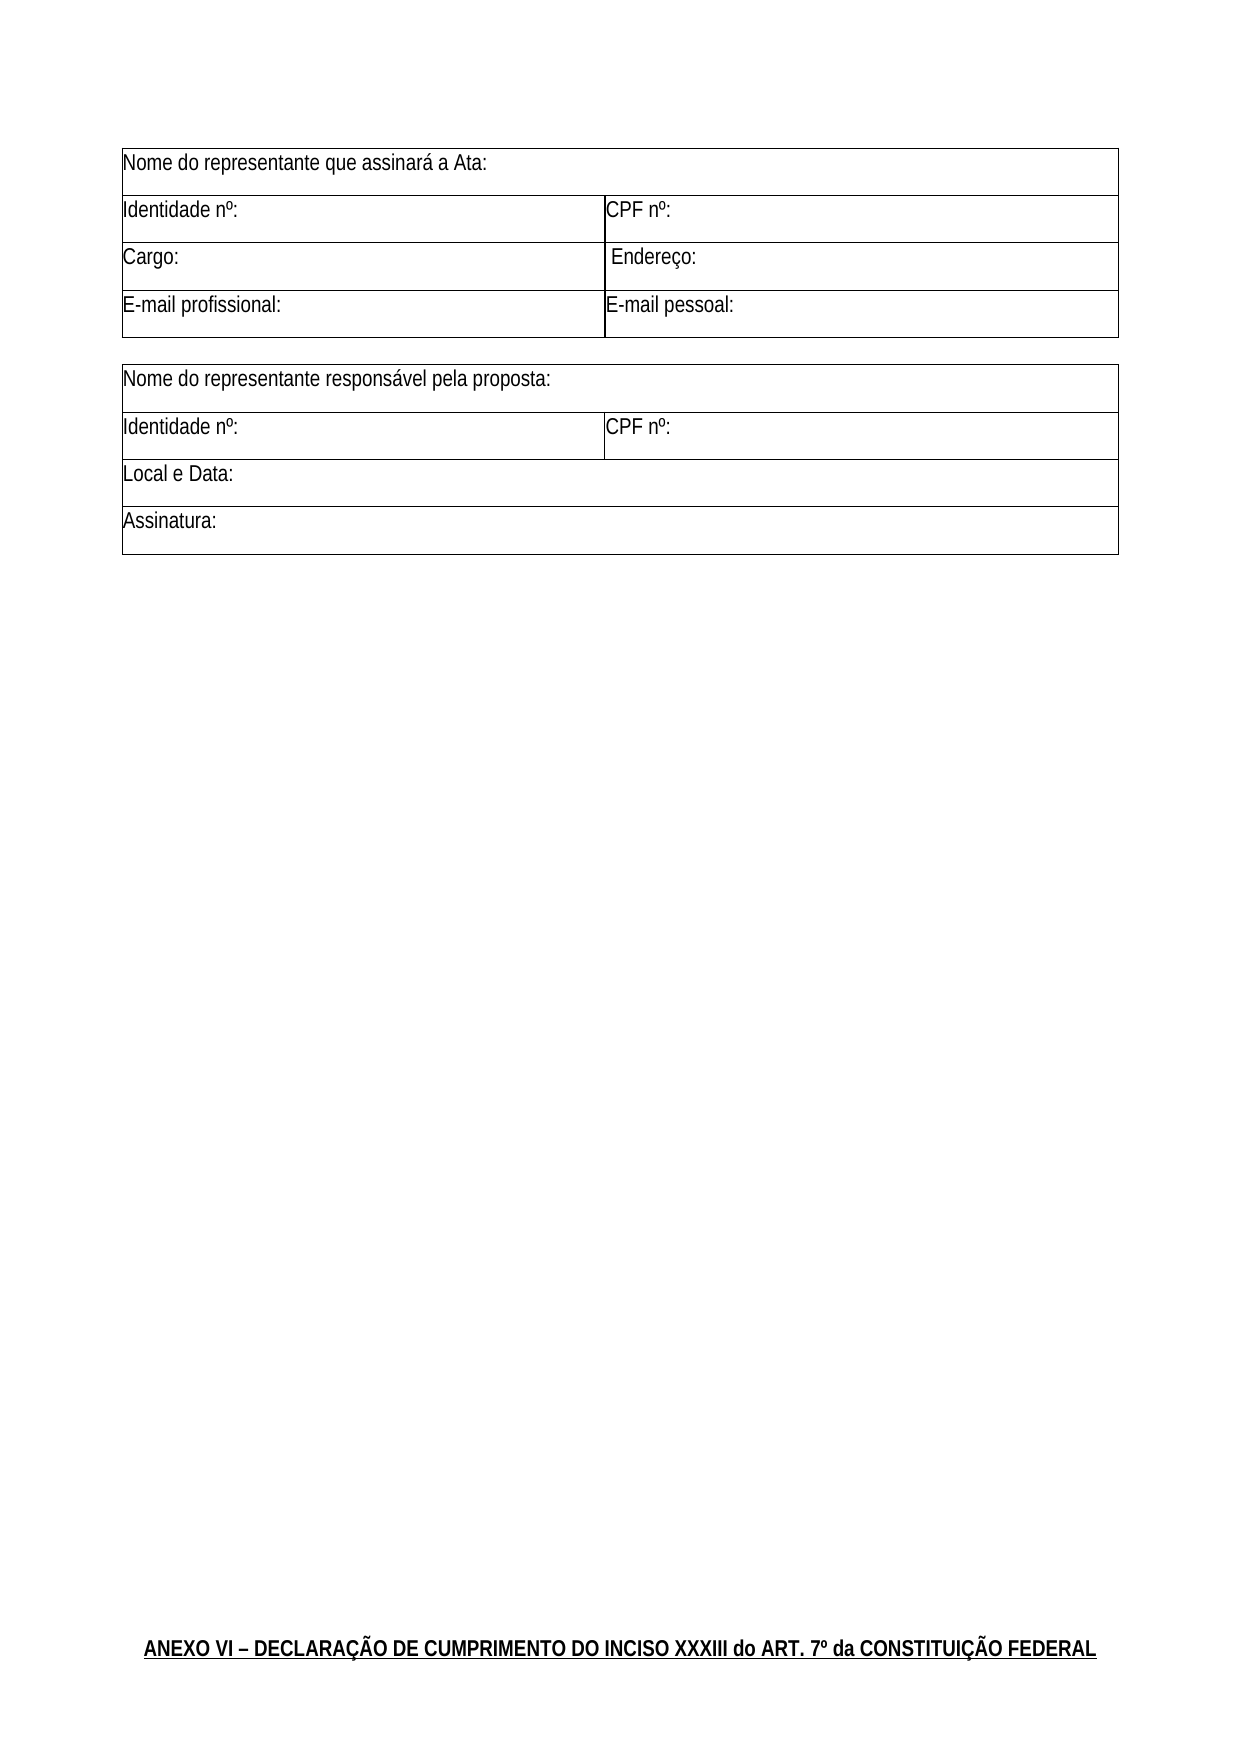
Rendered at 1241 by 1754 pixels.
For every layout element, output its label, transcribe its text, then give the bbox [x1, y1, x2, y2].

table_cell Assinatura: [123, 507, 1118, 553]
table_cell Identidade nº: [123, 413, 604, 459]
table_header Nome do representante que assinará a Ata: [123, 149, 1118, 195]
text ANEXO VI – DECLARAÇÃO DE CUMPRIMENTO DO INCISO XXXIII do ART. 7º da CONSTITUIÇÃO FEDERAL [118, 1635, 1122, 1661]
table_cell E-mail pessoal: [606, 291, 1118, 337]
table_header Nome do representante responsável pela proposta: [123, 365, 1118, 412]
table_cell E-mail profissional: [123, 291, 604, 337]
table_cell Endereço: [606, 243, 1118, 289]
table_cell CPF nº: [605, 413, 1118, 459]
table_cell CPF nº: [606, 196, 1118, 242]
table_cell Identidade nº: [123, 196, 604, 242]
table_cell Local e Data: [123, 460, 1118, 506]
table_cell Cargo: [123, 243, 604, 289]
